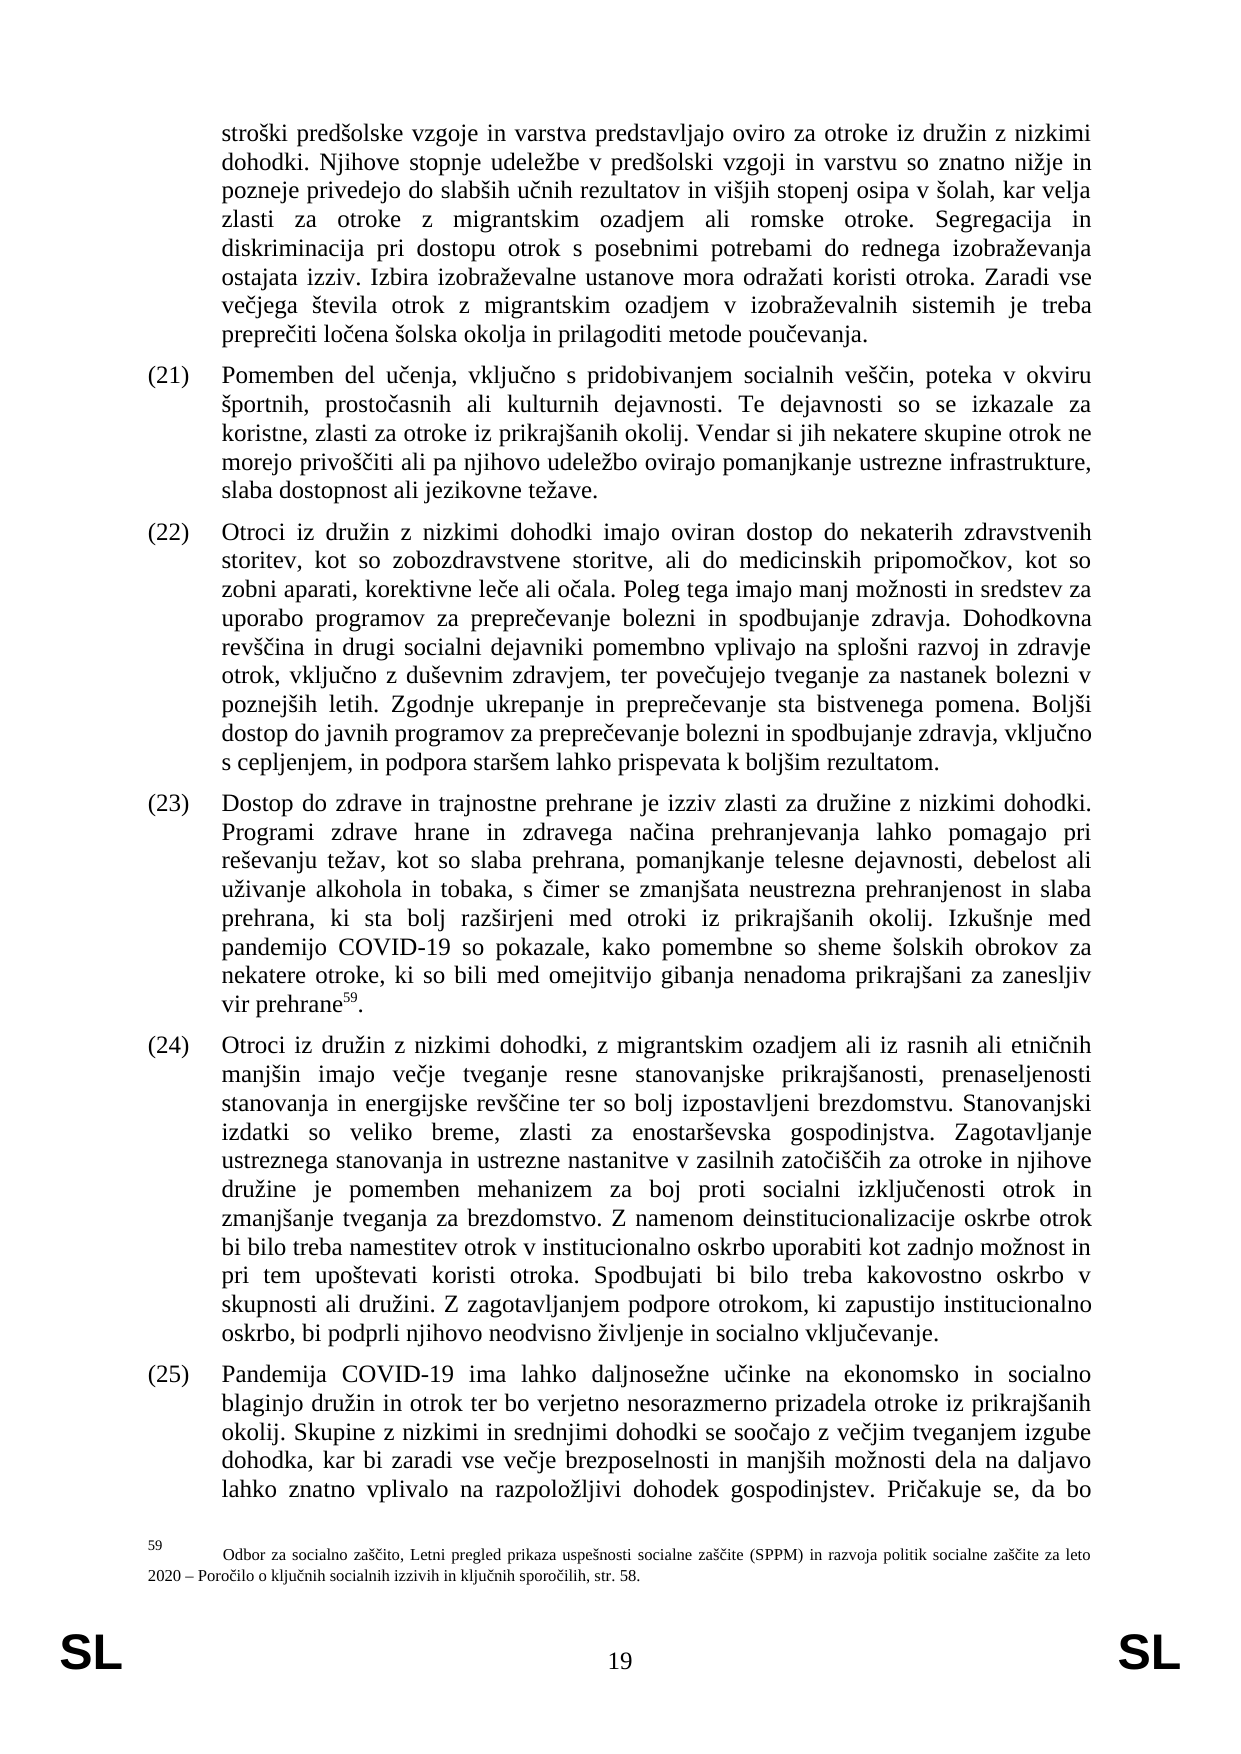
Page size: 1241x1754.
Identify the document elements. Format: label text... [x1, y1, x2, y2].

text (24) Otroci iz družin z nizkimi dohodki, z migrantskim ozadjem ali iz rasnih ali etničnih manjšin imajo večje tveganje resne stanovanjske prikrajšanosti, prenaseljenosti stanovanja in energijske revščine ter so bolj izpostavljeni brezdomstvu. Stanovanjski izdatki so veliko breme, zlasti za enostarševska gospodinjstva. Zagotavljanje ustreznega stanovanja in ustrezne nastanitve v zasilnih zatočiščih za otroke in njihove družine je pomemben mehanizem za boj proti socialni izključenosti otrok in zmanjšanje tveganja za brezdomstvo. Z namenom deinstitucionalizacije oskrbe otrok bi bilo treba namestitev otrok v institucionalno oskrbo uporabiti kot zadnjo možnost in pri tem upoštevati koristi otroka. Spodbujati bi bilo treba kakovostno oskrbo v skupnosti ali družini. Z zagotavljanjem podpore otrokom, ki zapustijo institucionalno oskrbo, bi podprli njihovo neodvisno življenje in socialno vključevanje. [148, 1031, 1093, 1347]
text (21) Pomemben del učenja, vključno s pridobivanjem socialnih veščin, poteka v okviru športnih, prostočasnih ali kulturnih dejavnosti. Te dejavnosti so se izkazale za koristne, zlasti za otroke iz prikrajšanih okolij. Vendar si jih nekatere skupine otrok ne morejo privoščiti ali pa njihovo udeležbo ovirajo pomanjkanje ustrezne infrastrukture, slaba dostopnost ali jezikovne težave. [148, 361, 1093, 504]
text (23) Dostop do zdrave in trajnostne prehrane je izziv zlasti za družine z nizkimi dohodki. Programi zdrave hrane in zdravega načina prehranjevanja lahko pomagajo pri reševanju težav, kot so slaba prehrana, pomanjkanje telesne dejavnosti, debelost ali uživanje alkohola in tobaka, s čimer se zmanjšata neustrezna prehranjenost in slaba prehrana, ki sta bolj razširjeni med otroki iz prikrajšanih okolij. Izkušnje med pandemijo COVID-19 so pokazale, kako pomembne so sheme šolskih obrokov za nekatere otroke, ki so bili med omejitvijo gibanja nenadoma prikrajšani za zanesljiv vir prehrane. [148, 788, 1093, 1018]
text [148, 1359, 1093, 1503]
text (22) Otroci iz družin z nizkimi dohodki imajo oviran dostop do nekaterih zdravstvenih storitev, kot so zobozdravstvene storitve, ali do medicinskih pripomočkov, kot so zobni aparati, korektivne leče ali očala. Poleg tega imajo manj možnosti in sredstev za uporabo programov za preprečevanje bolezni in spodbujanje zdravja. Dohodkovna revščina in drugi socialni dejavniki pomembno vplivajo na splošni razvoj in zdravje otrok, vključno z duševnim zdravjem, ter povečujejo tveganje za nastanek bolezni v poznejših letih. Zgodnje ukrepanje in preprečevanje sta bistvenega pomena. Boljši dostop do javnih programov za preprečevanje bolezni in spodbujanje zdravja, vključno s cepljenjem, in podpora staršem lahko prispevata k boljšim rezultatom. [148, 517, 1093, 776]
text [148, 118, 1093, 348]
